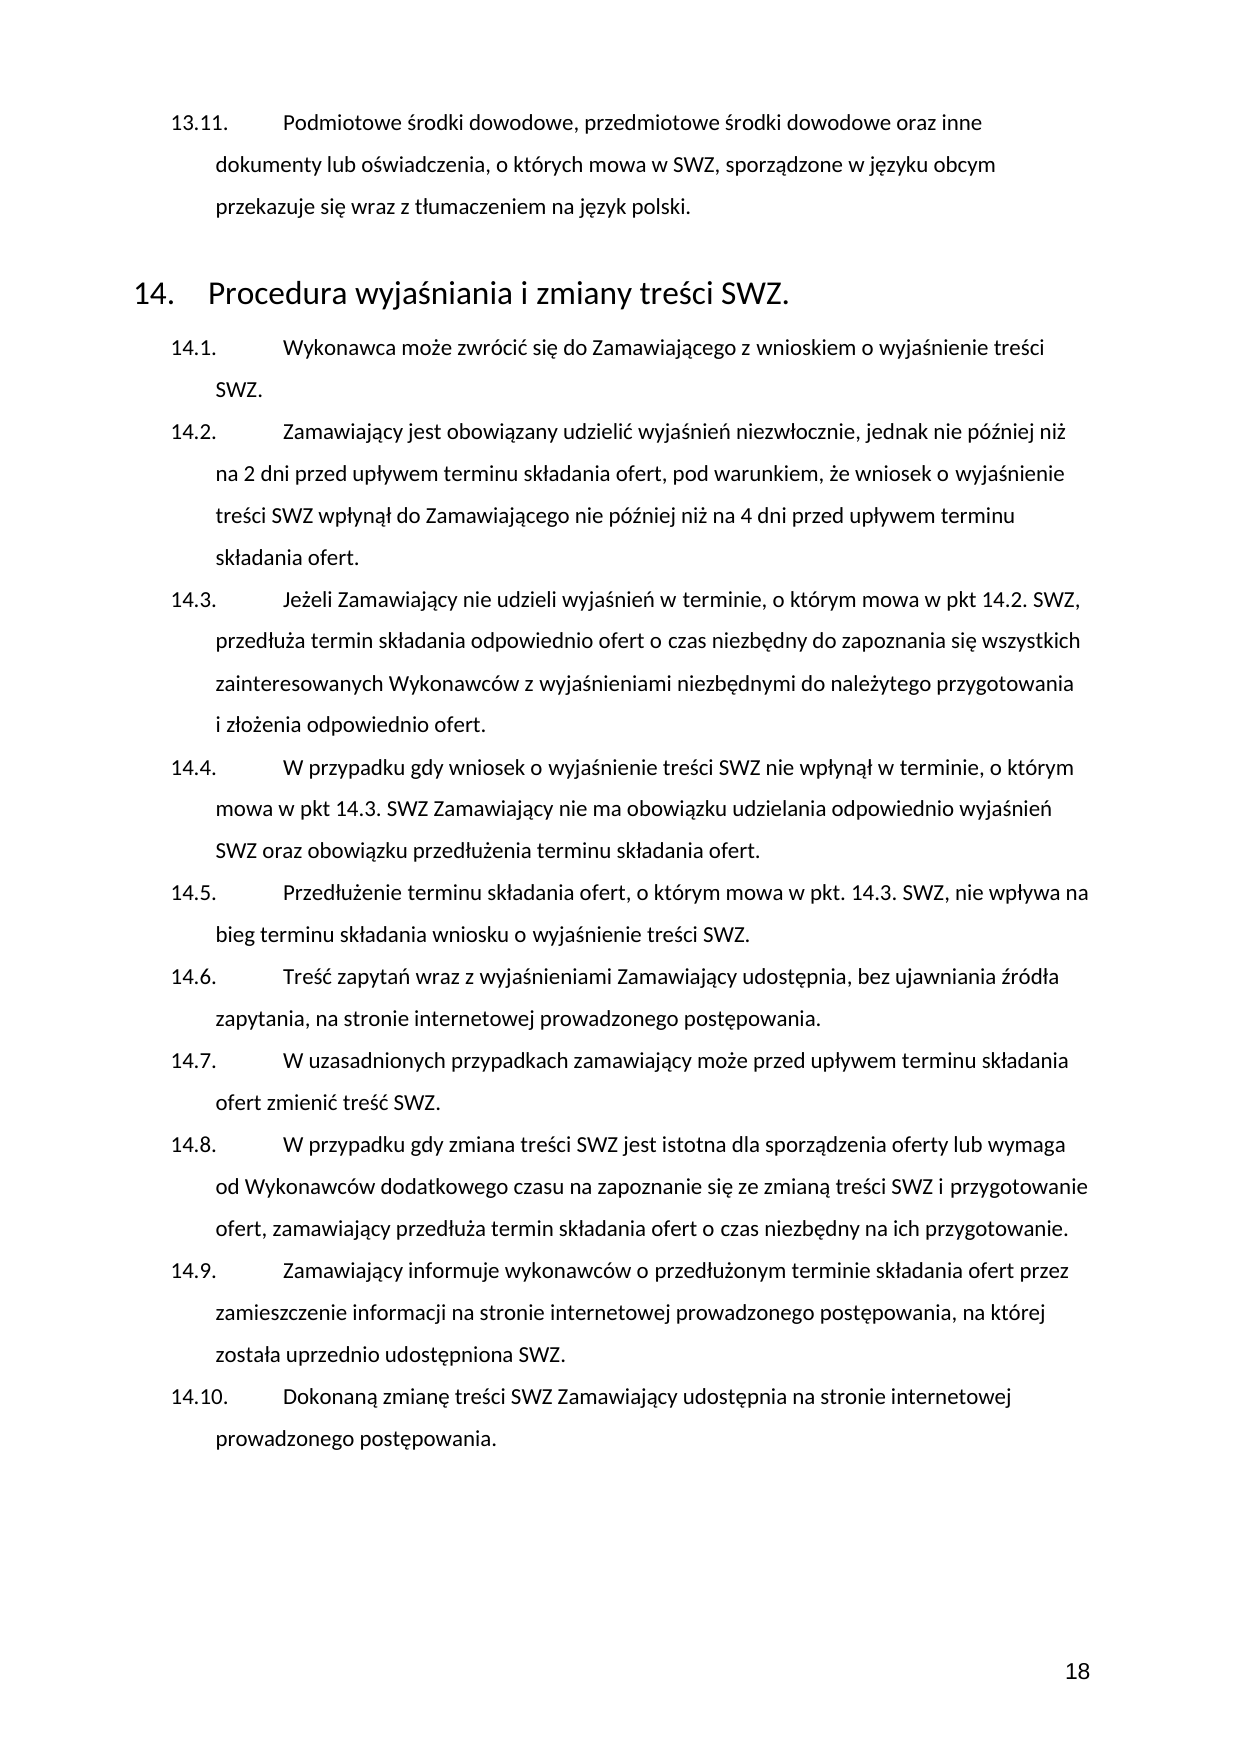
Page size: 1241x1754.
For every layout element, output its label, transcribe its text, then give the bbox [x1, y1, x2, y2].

list Wykonawca może zwrócić się do Zamawiającego z wnioskiem o wyjaśnienie treści SWZ. [170, 333, 1090, 403]
list Przedłużenie terminu składania ofert, o którym mowa w pkt. 14.3. SWZ, nie wpływa na bieg terminu składania wniosku o wyjaśnienie treści SWZ. [170, 878, 1090, 948]
list Zamawiający jest obowiązany udzielić wyjaśnień niezwłocznie, jednak nie później niż na 2 dni przed upływem terminu składania ofert, pod warunkiem, że wniosek o wyjaśnienie treści SWZ wpłynął do Zamawiającego nie później niż na 4 dni przed upływem terminu składania ofert. [170, 417, 1090, 571]
list W przypadku gdy wniosek o wyjaśnienie treści SWZ nie wpłynął w terminie, o którym mowa w pkt 14.3. SWZ Zamawiający nie ma obowiązku udzielania odpowiednio wyjaśnień SWZ oraz obowiązku przedłużenia terminu składania ofert. [170, 753, 1090, 864]
list Dokonaną zmianę treści SWZ Zamawiający udostępnia na stronie internetowej prowadzonego postępowania. [170, 1382, 1090, 1452]
list Podmiotowe środki dowodowe, przedmiotowe środki dowodowe oraz inne dokumenty lub oświadczenia, o których mowa w SWZ, sporządzone w języku obcym przekazuje się wraz z tłumaczeniem na język polski. [170, 108, 1090, 220]
list Zamawiający informuje wykonawców o przedłużonym terminie składania ofert przez zamieszczenie informacji na stronie internetowej prowadzonego postępowania, na której została uprzednio udostępniona SWZ. [170, 1256, 1090, 1368]
subtitle Procedura wyjaśniania i zmiany treści SWZ. [133, 272, 1090, 312]
list Treść zapytań wraz z wyjaśnieniami Zamawiający udostępnia, bez ujawniania źródła zapytania, na stronie internetowej prowadzonego postępowania. [170, 962, 1090, 1032]
list W przypadku gdy zmiana treści SWZ jest istotna dla sporządzenia oferty lub wymaga od Wykonawców dodatkowego czasu na zapoznanie się ze zmianą treści SWZ i przygotowanie ofert, zamawiający przedłuża termin składania ofert o czas niezbędny na ich przygotowanie. [170, 1130, 1090, 1242]
list Jeżeli Zamawiający nie udzieli wyjaśnień w terminie, o którym mowa w pkt 14.2. SWZ, przedłuża termin składania odpowiednio ofert o czas niezbędny do zapoznania się wszystkich zainteresowanych Wykonawców z wyjaśnieniami niezbędnymi do należytego przygotowania i złożenia odpowiednio ofert. [170, 585, 1090, 739]
list W uzasadnionych przypadkach zamawiający może przed upływem terminu składania ofert zmienić treść SWZ. [170, 1046, 1090, 1116]
